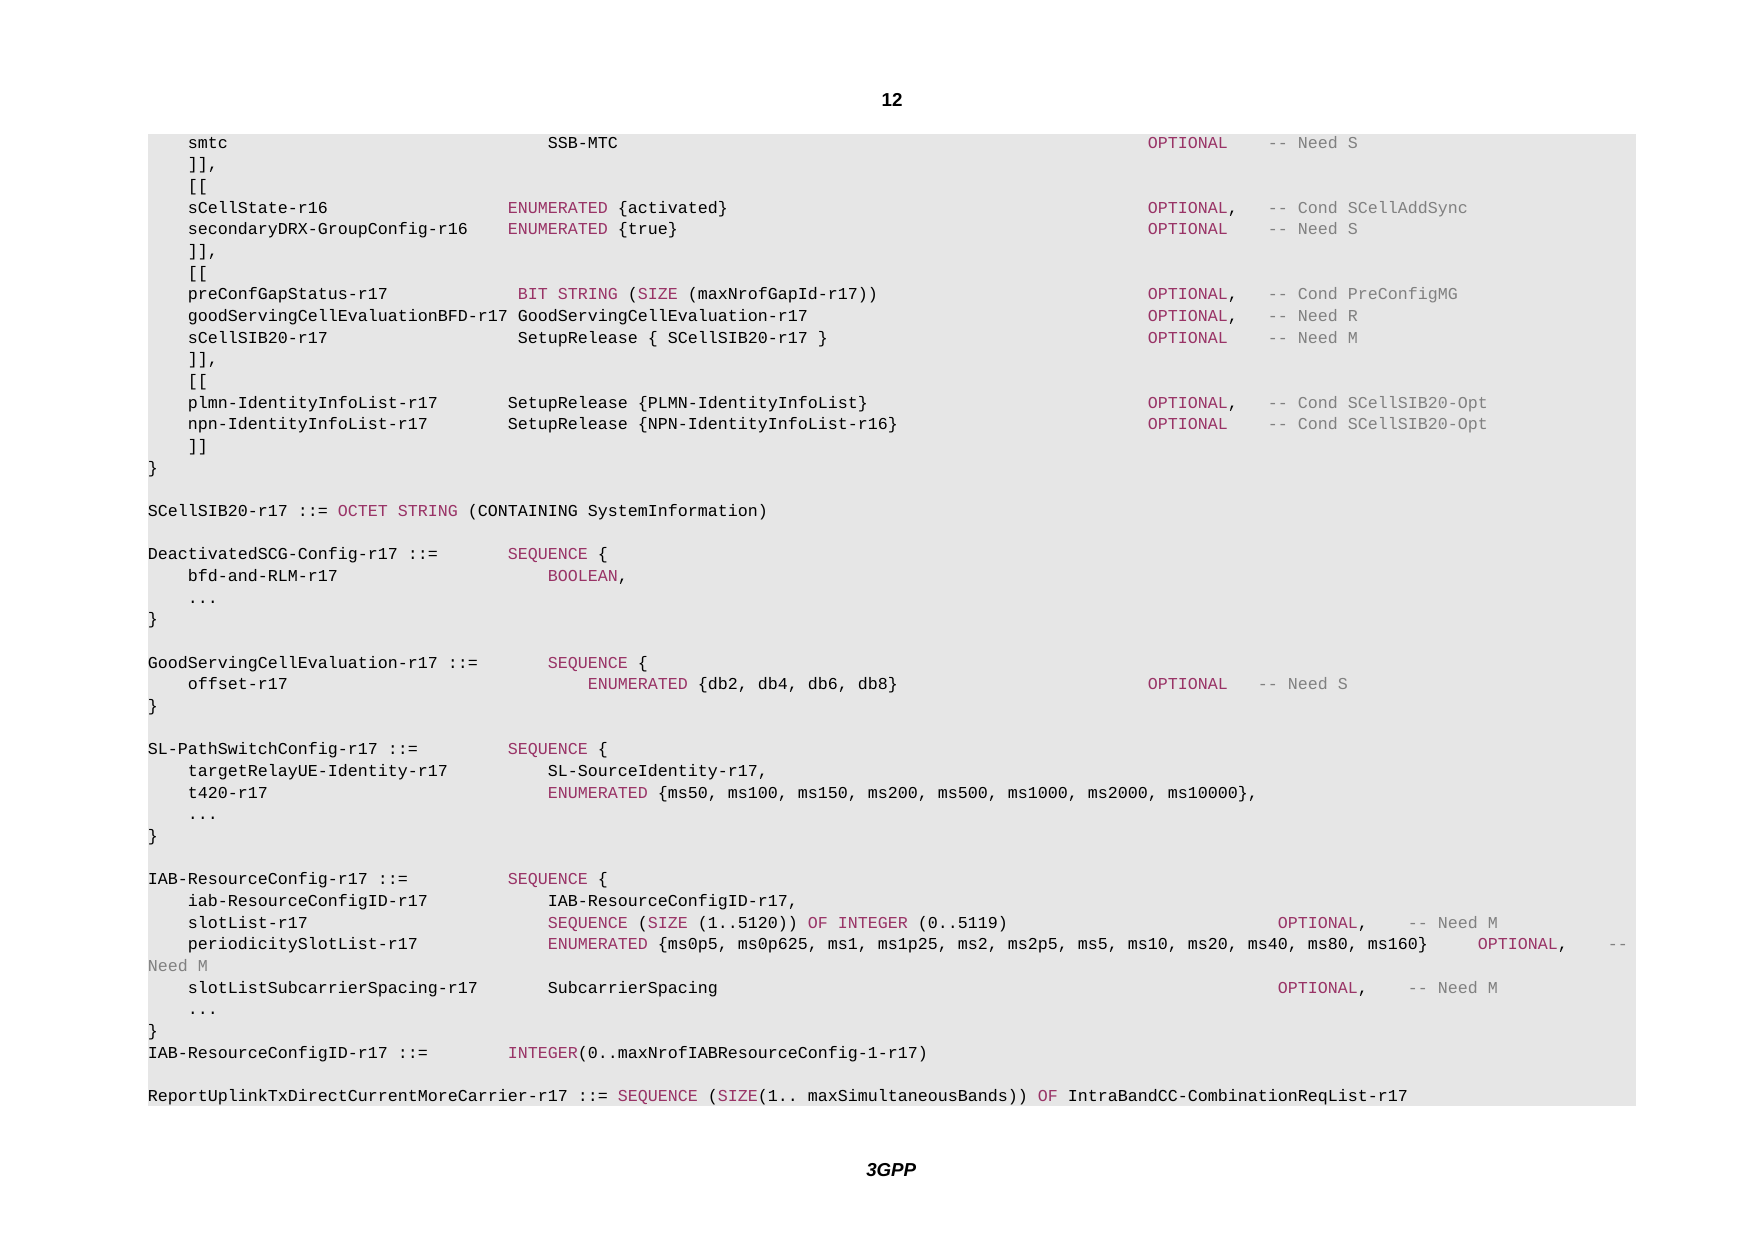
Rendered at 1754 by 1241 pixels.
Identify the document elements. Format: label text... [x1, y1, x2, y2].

text [[ [148, 178, 1636, 196]
text } [148, 828, 1636, 846]
text npn-IdentityInfoList-r17 SetupRelease {NPN-IdentityInfoList-r16} OPTIONAL -- Cond SCellSIB20-Opt [148, 416, 1636, 435]
text [[ [148, 373, 1636, 391]
text IAB-ResourceConfig-r17 ::= SEQUENCE { [148, 871, 1636, 890]
text sCellSIB20-r17 SetupRelease { SCellSIB20-r17 } OPTIONAL -- Need M [148, 329, 1636, 348]
text t420-r17 ENUMERATED {ms50, ms100, ms150, ms200, ms500, ms1000, ms2000, ms10000}, [148, 784, 1636, 803]
text periodicitySlotList-r17 ENUMERATED {ms0p5, ms0p625, ms1, ms1p25, ms2, ms2p5, ms5, ms10, ms20, ms40, ms80, ms160} OPTIONAL, -- Need M [148, 936, 1636, 976]
text [[ [148, 264, 1636, 283]
text } [148, 459, 1636, 478]
text GoodServingCellEvaluation-r17 ::= SEQUENCE { [148, 654, 1636, 673]
text preConfGapStatus-r17 BIT STRING (SIZE (maxNrofGapId-r17)) OPTIONAL, -- Cond PreConfigMG [148, 286, 1636, 305]
text ... [148, 589, 1636, 608]
text iab-ResourceConfigID-r17 IAB-ResourceConfigID-r17, [148, 893, 1636, 911]
text slotListSubcarrierSpacing-r17 SubcarrierSpacing OPTIONAL, -- Need M [148, 979, 1636, 998]
text slotList-r17 SEQUENCE (SIZE (1..5120)) OF INTEGER (0..5119) OPTIONAL, -- Need M [148, 914, 1636, 933]
text ]], [148, 156, 1636, 175]
text ]] [148, 438, 1636, 456]
text IAB-ResourceConfigID-r17 ::= INTEGER(0..maxNrofIABResourceConfig-1-r17) [148, 1044, 1636, 1063]
text ReportUplinkTxDirectCurrentMoreCarrier-r17 ::= SEQUENCE (SIZE(1.. maxSimultaneousBands)) OF IntraBandCC-CombinationReqList-r17 [148, 1088, 1636, 1106]
text smtc SSB-MTC OPTIONAL -- Need S [148, 134, 1636, 153]
text SCellSIB20-r17 ::= OCTET STRING (CONTAINING SystemInformation) [148, 503, 1636, 521]
text bfd-and-RLM-r17 BOOLEAN, [148, 568, 1636, 586]
text } [148, 698, 1636, 716]
text ]], [148, 243, 1636, 261]
text ... [148, 806, 1636, 825]
text goodServingCellEvaluationBFD-r17 GoodServingCellEvaluation-r17 OPTIONAL, -- Need R [148, 308, 1636, 326]
text DeactivatedSCG-Config-r17 ::= SEQUENCE { [148, 546, 1636, 565]
text } [148, 1023, 1636, 1041]
text secondaryDRX-GroupConfig-r16 ENUMERATED {true} OPTIONAL -- Need S [148, 221, 1636, 240]
text targetRelayUE-Identity-r17 SL-SourceIdentity-r17, [148, 763, 1636, 781]
text sCellState-r16 ENUMERATED {activated} OPTIONAL, -- Cond SCellAddSync [148, 199, 1636, 218]
text SL-PathSwitchConfig-r17 ::= SEQUENCE { [148, 741, 1636, 760]
text ]], [148, 351, 1636, 370]
text } [148, 611, 1636, 630]
text ... [148, 1001, 1636, 1020]
text plmn-IdentityInfoList-r17 SetupRelease {PLMN-IdentityInfoList} OPTIONAL, -- Cond SCellSIB20-Opt [148, 394, 1636, 413]
text offset-r17 ENUMERATED {db2, db4, db6, db8} OPTIONAL -- Need S [148, 676, 1636, 695]
